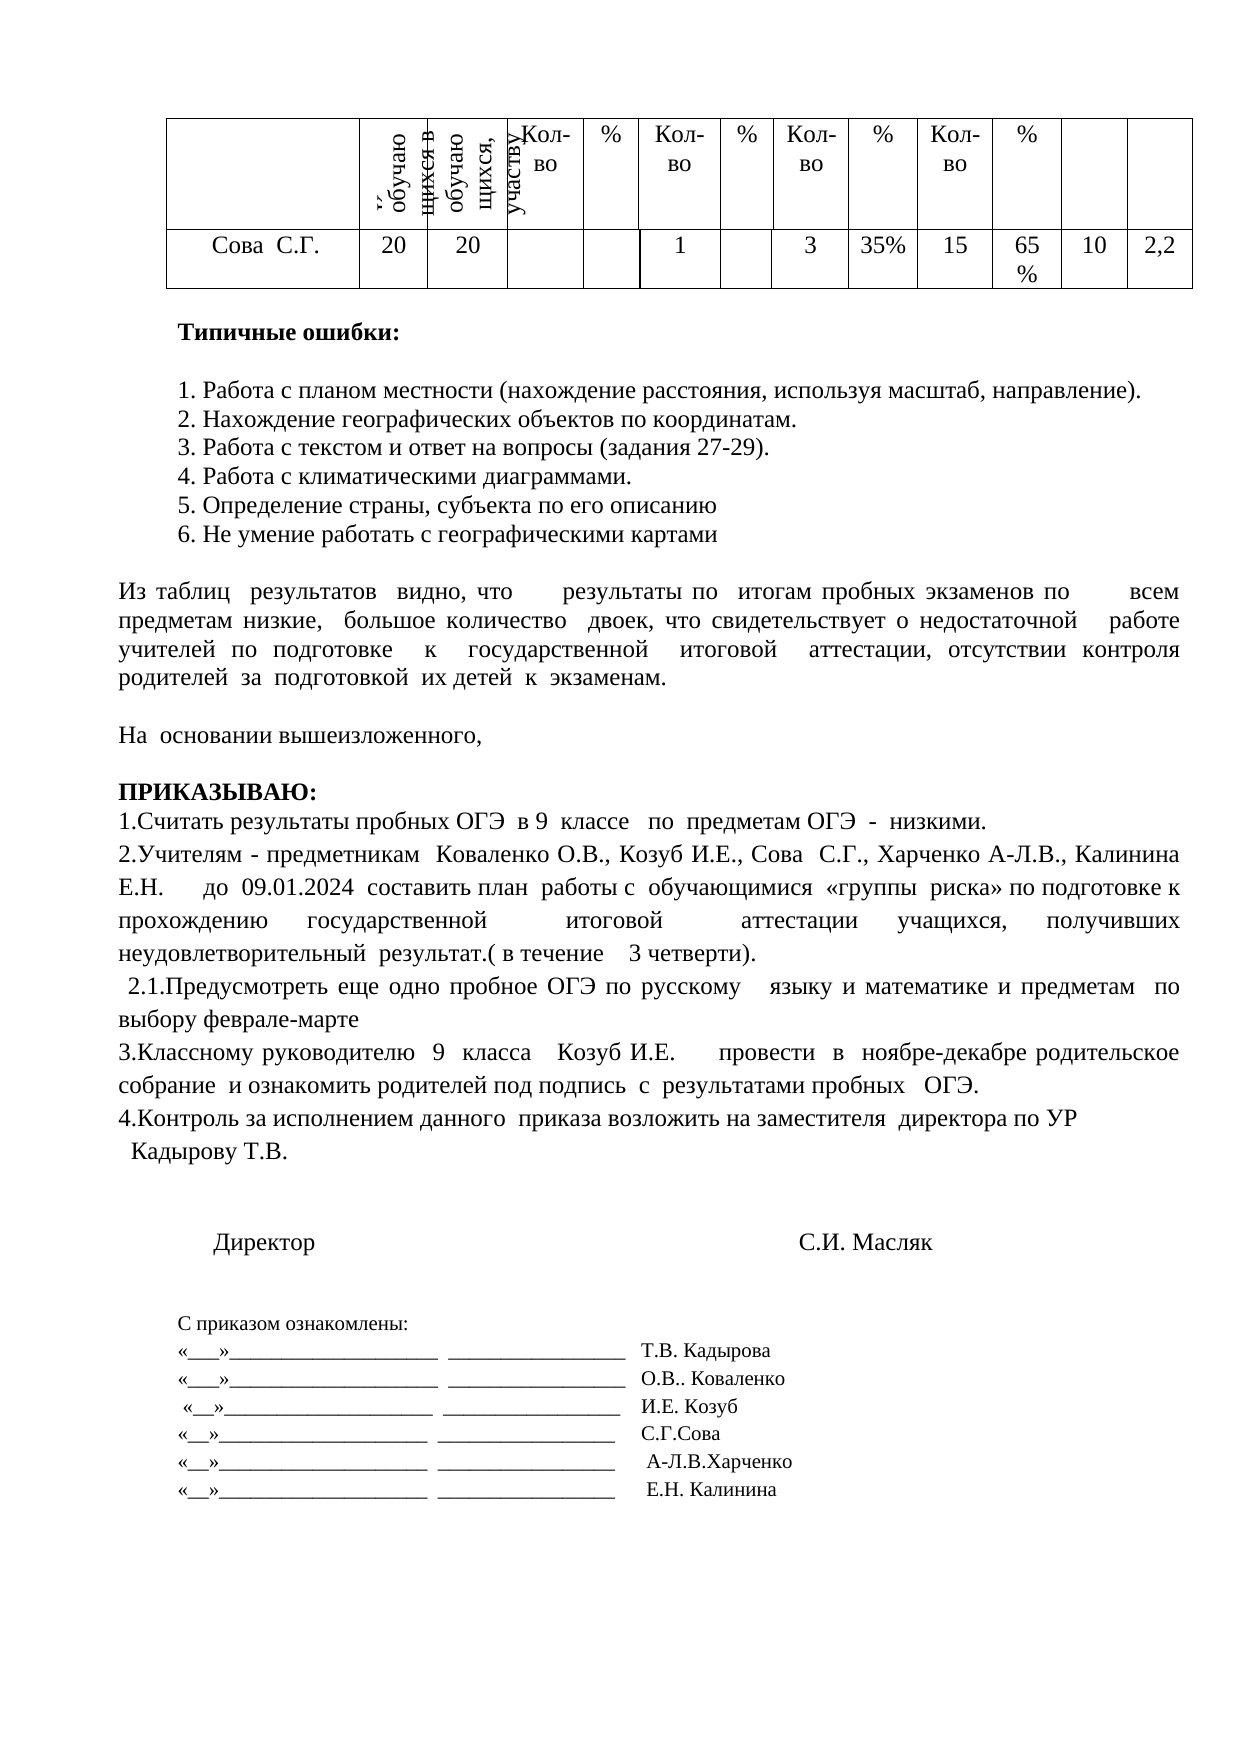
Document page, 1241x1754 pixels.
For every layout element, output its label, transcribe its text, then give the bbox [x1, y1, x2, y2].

text Кадырову Т.В. [118, 1136, 1181, 1165]
table_cell Кол-во [639, 119, 720, 229]
text 2.Учителям - предметникам Коваленко О.В., Козуб И.Е., Сова С.Г., Харченко А-Л.В., Калинина Е.Н. до 09.01.2024 составить план работы с обучающимися «группы риска» по подготовке к прохождению государственной итоговой аттестации учащихся, получивших неудовлетворительный результат.( в течение 3 четверти). [118, 839, 1181, 967]
text 1. Работа с планом местности (нахождение расстояния, используя масштаб, направление). [177, 375, 1181, 404]
table_cell 65% [993, 230, 1061, 288]
text 3.Классному руководителю 9 класса Козуб И.Е. провести в ноябре-декабре родительское собрание и ознакомить родителей под подпись с результатами пробных ОГЭ. [118, 1037, 1181, 1099]
text 4.Контроль за исполнением данного приказа возложить на заместителя директора по УР [118, 1103, 1181, 1132]
table_cell 15 [918, 230, 992, 288]
text «___»____________________ _________________ О.В.. Коваленко [177, 1366, 1181, 1390]
table_cell Кол-во [774, 119, 848, 229]
table_cell 2,2 [1128, 230, 1192, 288]
table_cell Кол-во [918, 119, 992, 229]
text Типичные ошибки: [177, 317, 1181, 346]
text «__»____________________ _________________ И.Е. Козуб [177, 1394, 1181, 1418]
table_cell 3 [772, 230, 848, 288]
text «__»____________________ _________________ Е.Н. Калинина [177, 1476, 1181, 1501]
table_cell % [584, 119, 638, 229]
text 3. Работа с текстом и ответ на вопросы (задания 27-29). [177, 432, 1181, 461]
text Директор С.И. Масляк [177, 1227, 1181, 1256]
text «__»____________________ _________________ С.Г.Сова [177, 1421, 1181, 1445]
table_cell 35% [849, 230, 917, 288]
table_cell 10 [1062, 230, 1127, 288]
table_cell 20 [360, 230, 427, 288]
text Из таблиц результатов видно, что результаты по итогам пробных экзаменов по всем предметам низкие, большое количество двоек, что свидетельствует о недостаточной работе учителей по подготовке к государственной итоговой аттестации, отсутствии контроля родителей за подготовкой их детей к экзаменам. [118, 576, 1181, 691]
text 1.Считать результаты пробных ОГЭ в 9 классе по предметам ОГЭ - низкими. [118, 806, 1181, 835]
text 5. Определение страны, субъекта по его описанию [177, 490, 1181, 519]
text 2.1.Предусмотреть еще одно пробное ОГЭ по русскому языку и математике и предметам по выбору феврале-марте [118, 971, 1181, 1033]
text На основании вышеизложенного, [118, 720, 1181, 749]
text «___»____________________ _________________ Т.В. Кадырова [177, 1338, 1181, 1362]
text 2. Нахождение географических объектов по координатам. [177, 404, 1181, 432]
table_cell [508, 230, 583, 288]
table_cell % [721, 119, 773, 229]
table_cell Кол-во [508, 119, 583, 229]
text 6. Не умение работать с географическими картами [177, 519, 1181, 547]
text ПРИКАЗЫВАЮ: [118, 777, 1181, 806]
table_cell % [993, 119, 1061, 229]
table_cell 1 [641, 230, 720, 288]
table_cell % [849, 119, 917, 229]
text С приказом ознакомлены: [177, 1311, 1181, 1335]
table_cell Сова С.Г. [167, 230, 359, 288]
text «__»____________________ _________________ А-Л.В.Харченко [177, 1449, 1181, 1473]
text 4. Работа с климатическими диаграммами. [177, 461, 1181, 490]
table_cell [721, 230, 771, 288]
table_cell 20 [428, 230, 507, 288]
table_cell [584, 230, 639, 288]
